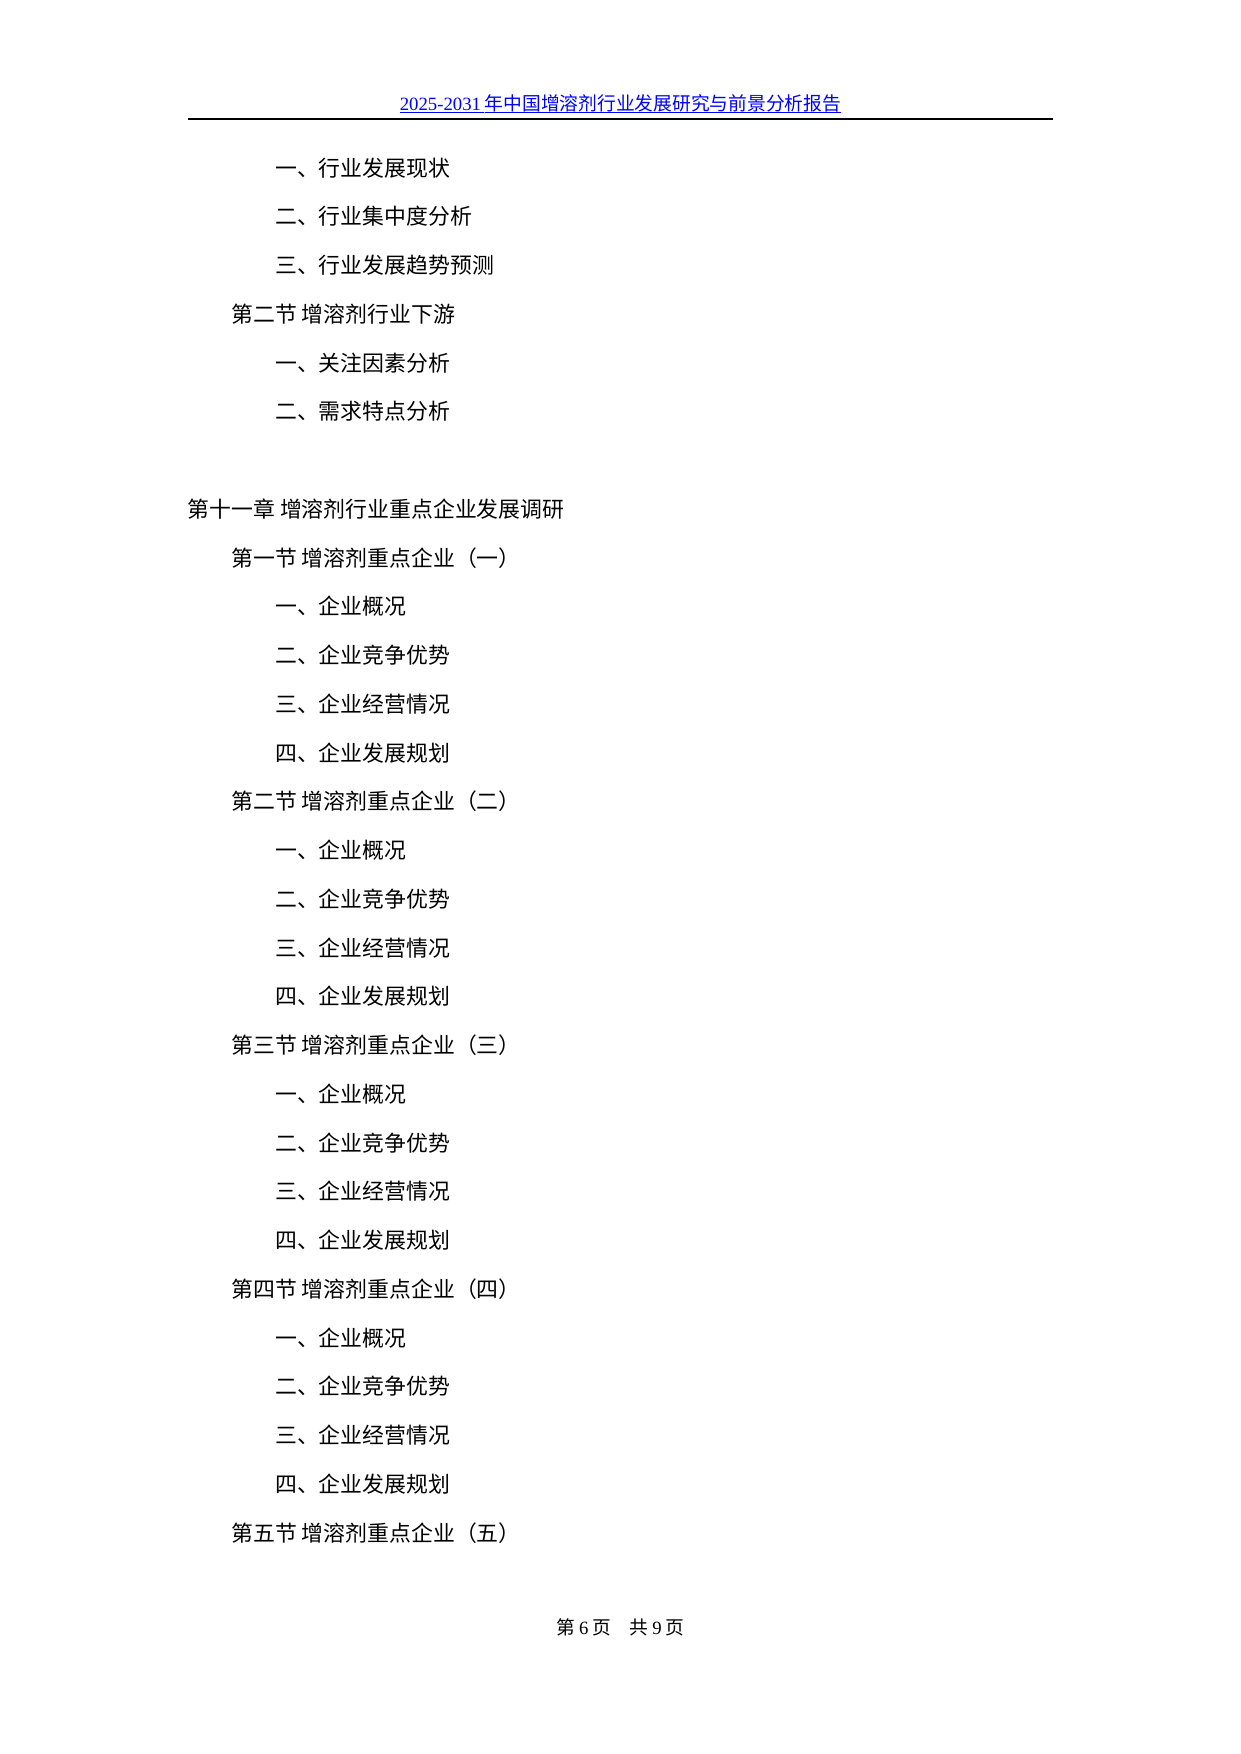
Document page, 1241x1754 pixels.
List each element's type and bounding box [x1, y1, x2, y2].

text [187, 150, 1053, 1548]
